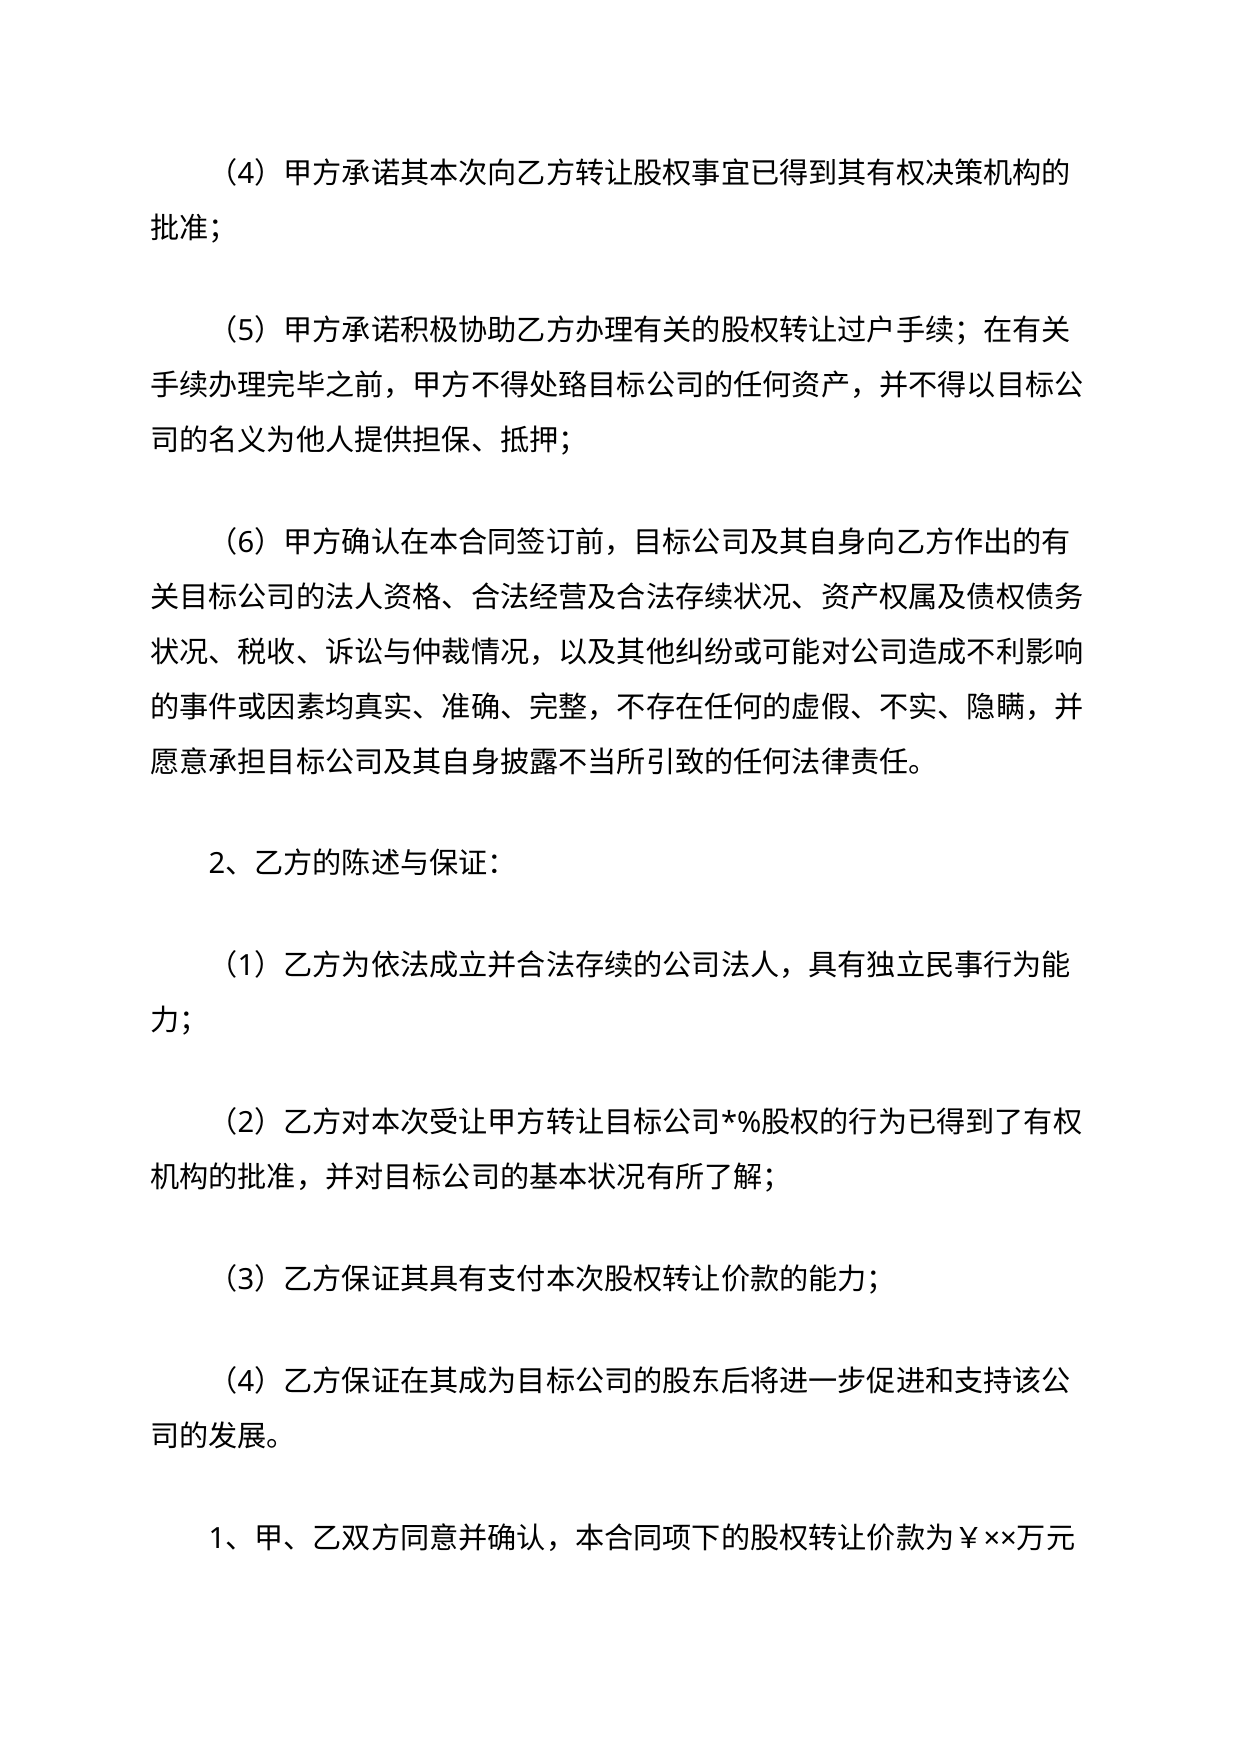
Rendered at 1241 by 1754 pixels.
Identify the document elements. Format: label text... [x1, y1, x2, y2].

text （4）甲方承诺其本次向乙方转让股权事宜已得到其有权决策机构的批准； [150, 150, 1090, 247]
text （6）甲方确认在本合同签订前，目标公司及其自身向乙方作出的有关目标公司的法人资格、合法经营及合法存续状况、资产权属及债权债务状况、税收、诉讼与仲裁情况，以及其他纠纷或可能对公司造成不利影响的事件或因素均真实、准确、完整，不存在任何的虚假、不实、隐瞒，并愿意承担目标公司及其自身披露不当所引致的任何法律责任。 [150, 518, 1090, 780]
text （5）甲方承诺积极协助乙方办理有关的股权转让过户手续；在有关手续办理完毕之前，甲方不得处臵目标公司的任何资产，并不得以目标公司的名义为他人提供担保、抵押； [150, 307, 1090, 459]
text （3）乙方保证其具有支付本次股权转让价款的能力； [150, 1255, 1090, 1298]
text 2、乙方的陈述与保证： [150, 840, 1090, 882]
text （2）乙方对本次受让甲方转让目标公司*%股权的行为已得到了有权机构的批准，并对目标公司的基本状况有所了解； [150, 1099, 1090, 1196]
text （4）乙方保证在其成为目标公司的股东后将进一步促进和支持该公司的发展。 [150, 1357, 1090, 1455]
text （1）乙方为依法成立并合法存续的公司法人，具有独立民事行为能力； [150, 942, 1090, 1039]
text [150, 1514, 1090, 1557]
